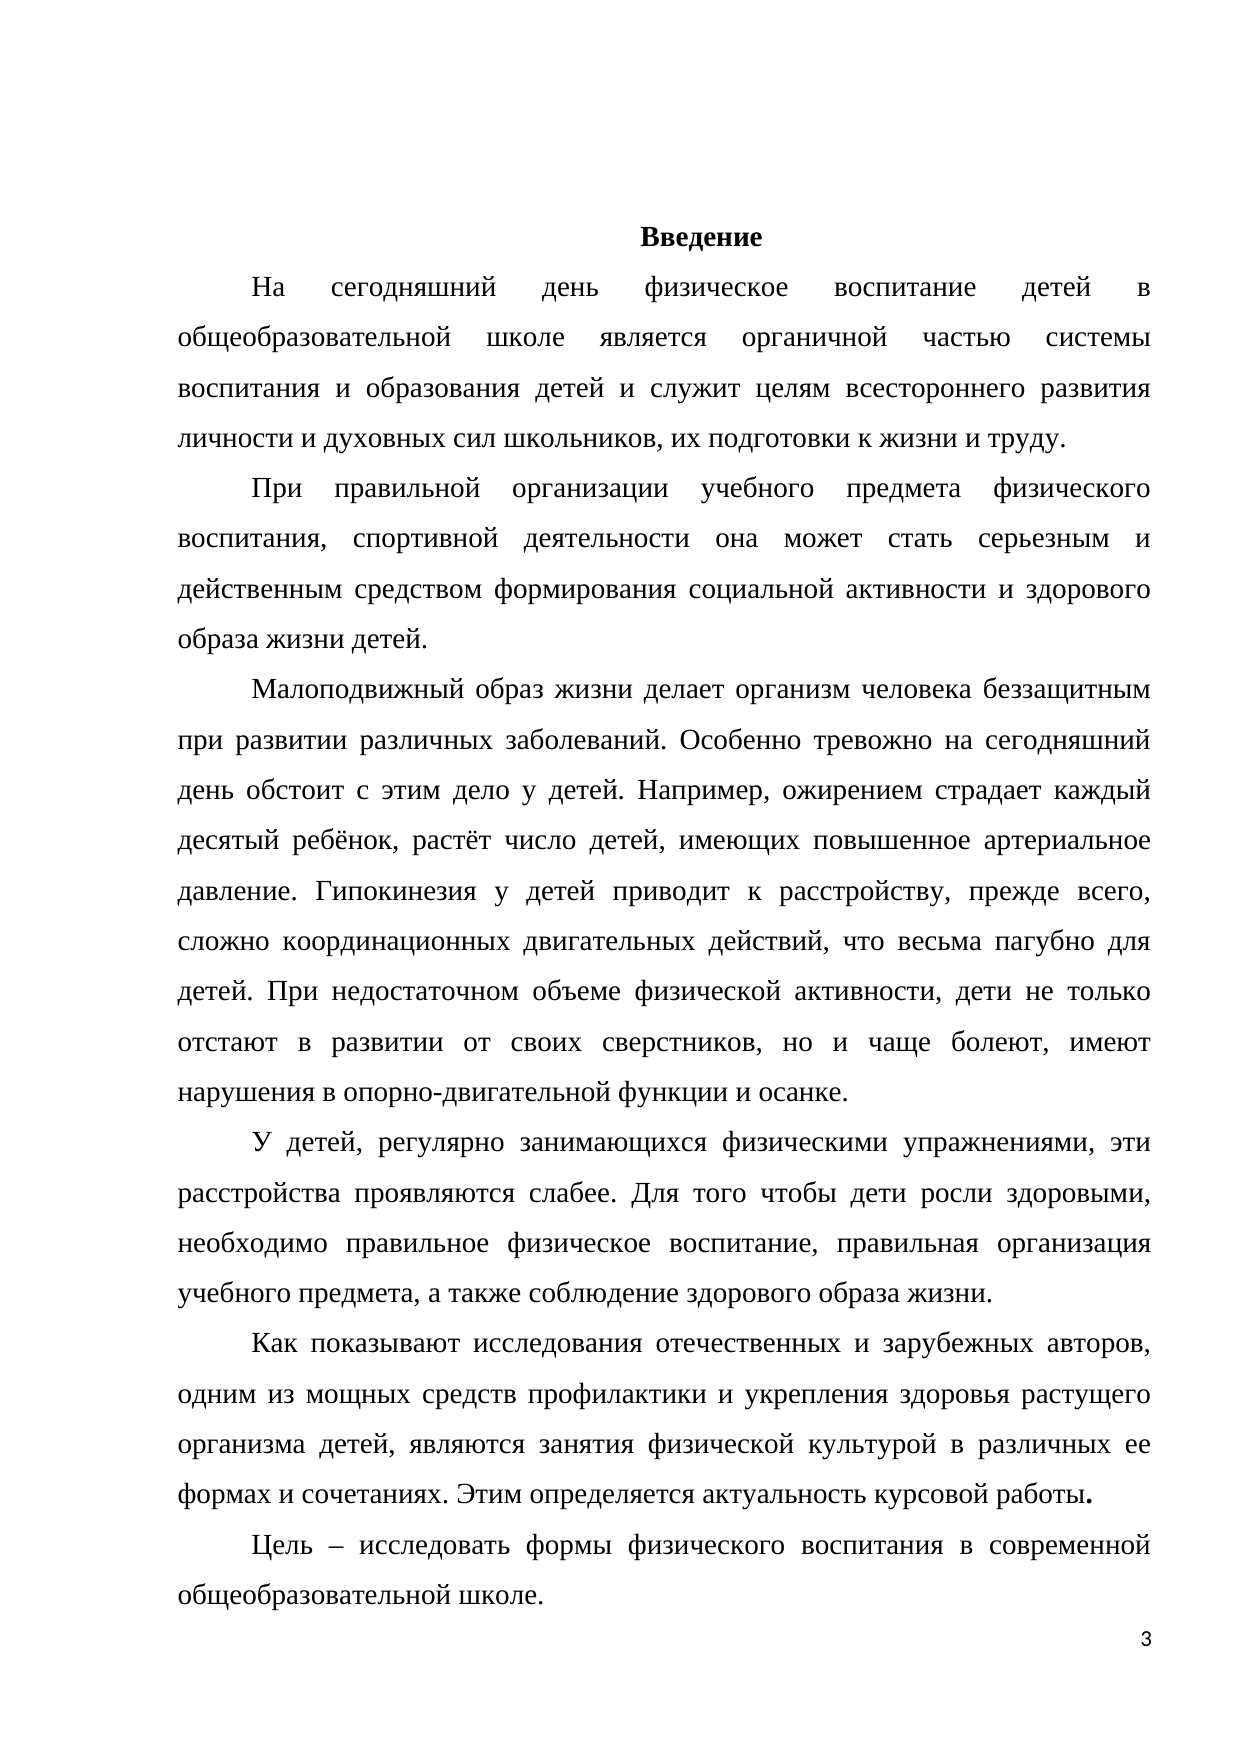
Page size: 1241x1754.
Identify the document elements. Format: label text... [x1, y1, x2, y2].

subtitle Введение [177, 219, 1152, 252]
text Как показывают исследования отечественных и зарубежных авторов, одним из мощных средств профилактики и укрепления здоровья растущего организма детей, являются занятия физической культурой в различных ее формах и сочетаниях. Этим определяется актуальность курсовой работы. [177, 1326, 1152, 1510]
text На сегодняшний день физическое воспитание детей в общеобразовательной школе является органичной частью системы воспитания и образования детей и служит целям всестороннего развития личности и духовных сил школьников, их подготовки к жизни и труду. [177, 269, 1152, 453]
text При правильной организации учебного предмета физического воспитания, спортивной деятельности она может стать серьезным и действенным средством формирования социальной активности и здорового образа жизни детей. [177, 470, 1152, 655]
text Цель – исследовать формы физического воспитания в современной общеобразовательной школе. [177, 1527, 1152, 1611]
text Малоподвижный образ жизни делает организм человека беззащитным при развитии различных заболеваний. Особенно тревожно на сегодняшний день обстоит с этим дело у детей. Например, ожирением страдает каждый десятый ребёнок, растёт число детей, имеющих повышенное артериальное давление. Гипокинезия у детей приводит к расстройству, прежде всего, сложно координационных двигательных действий, что весьма пагубно для детей. При недостаточном объеме физической активности, дети не только отстают в развитии от своих сверстников, но и чаще болеют, имеют нарушения в опорно-двигательной функции и осанке. [177, 672, 1152, 1108]
text У детей, регулярно занимающихся физическими упражнениями, эти расстройства проявляются слабее. Для того чтобы дети росли здоровыми, необходимо правильное физическое воспитание, правильная организация учебного предмета, а также соблюдение здорового образа жизни. [177, 1124, 1152, 1309]
